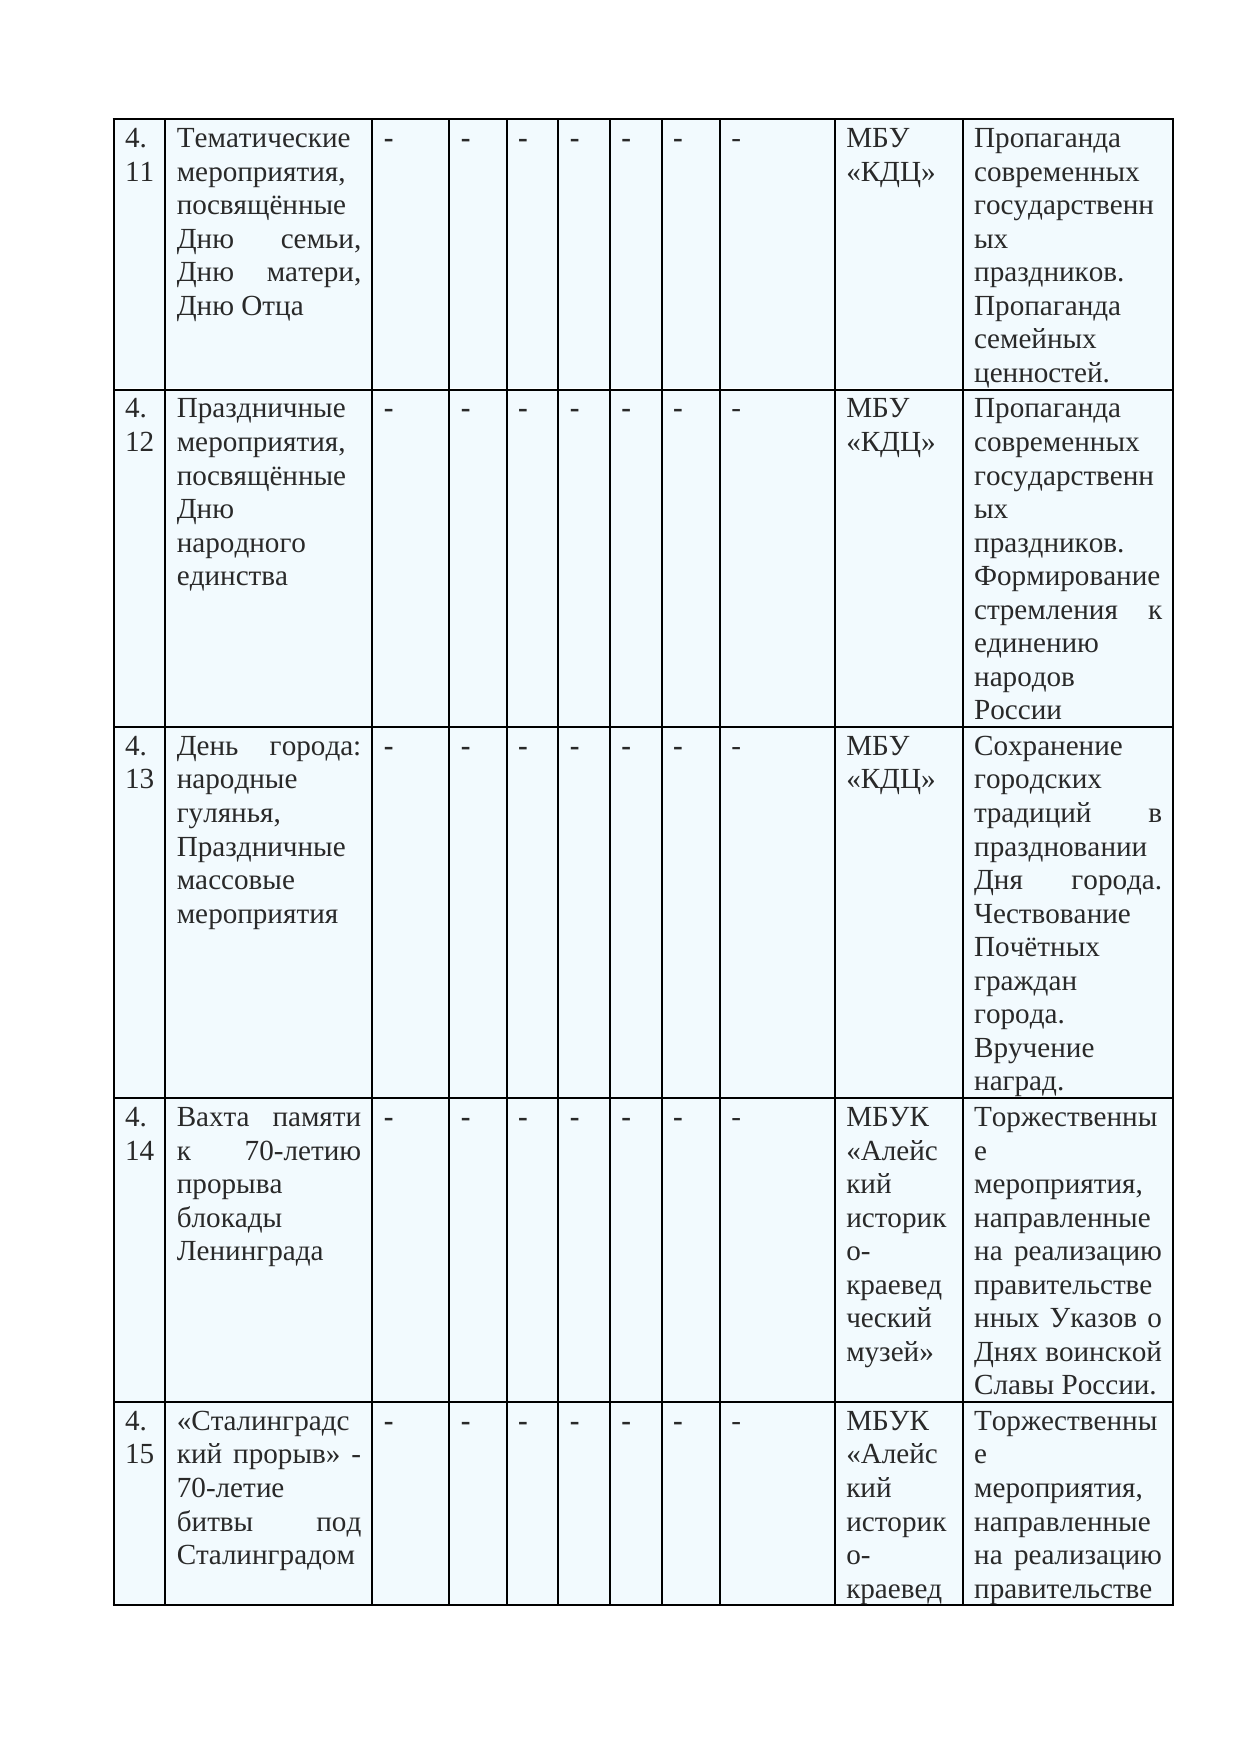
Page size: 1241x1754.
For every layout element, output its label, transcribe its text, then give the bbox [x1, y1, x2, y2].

table_cell - [611, 1099, 661, 1401]
table_cell - [373, 120, 448, 388]
table_cell МБУ «КДЦ» [836, 391, 962, 726]
table_cell 4.13 [115, 728, 164, 1097]
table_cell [166, 1403, 371, 1604]
table_cell - [611, 1403, 661, 1604]
table_cell - [611, 728, 661, 1097]
table_cell - [663, 728, 719, 1097]
table_cell - [373, 391, 448, 726]
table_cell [836, 1403, 962, 1604]
table_cell Пропаганда современных государственных праздников. Пропаганда семейных ценностей. [964, 120, 1172, 388]
table_cell - [450, 120, 506, 388]
table_cell - [559, 1403, 609, 1604]
table_cell День города: народные гулянья, Праздничные массовые мероприятия [166, 728, 371, 1097]
table_cell - [611, 120, 661, 388]
table_cell - [663, 1403, 719, 1604]
table_cell МБУ «КДЦ» [836, 728, 962, 1097]
table_cell - [508, 1099, 557, 1401]
table_cell 4.15 [115, 1403, 164, 1604]
table_cell Тематические мероприятия, посвящённые Дню семьи, Дню матери, Дню Отца [166, 120, 371, 388]
table_cell - [559, 1099, 609, 1401]
table_cell - [508, 391, 557, 726]
table_cell - [721, 120, 834, 388]
table_cell - [663, 120, 719, 388]
table_cell Сохранение городских традиций в праздновании Дня города. Чествование Почётных граждан города. Вручение наград. [964, 728, 1172, 1097]
table_cell - [450, 1099, 506, 1401]
table_cell Праздничные мероприятия, посвящённые Дню народного единства [166, 391, 371, 726]
table_cell - [663, 1099, 719, 1401]
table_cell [964, 1403, 1172, 1604]
table_cell - [663, 391, 719, 726]
table_cell - [721, 728, 834, 1097]
table_cell - [721, 1099, 834, 1401]
table_cell - [508, 728, 557, 1097]
table_cell - [559, 728, 609, 1097]
table_cell - [508, 1403, 557, 1604]
table_cell МБУК «Алейский историко-краеведческий музей» [836, 1099, 962, 1401]
table_cell - [559, 120, 609, 388]
table_cell - [611, 391, 661, 726]
table_cell - [373, 1403, 448, 1604]
table_cell МБУ «КДЦ» [836, 120, 962, 388]
table_cell - [373, 1099, 448, 1401]
table_cell Торжественные мероприятия, направленные на реализацию правительственных Указов о Днях воинской Славы России. [964, 1099, 1172, 1401]
table_cell 4.11 [115, 120, 164, 388]
table_cell - [721, 1403, 834, 1604]
table_cell - [450, 391, 506, 726]
table_cell - [721, 391, 834, 726]
table_cell - [373, 728, 448, 1097]
table_cell - [450, 728, 506, 1097]
table_cell - [559, 391, 609, 726]
table_cell Пропаганда современных государственных праздников. Формирование стремления к единению народов России [964, 391, 1172, 726]
table_cell - [508, 120, 557, 388]
table_cell - [450, 1403, 506, 1604]
table_cell 4.12 [115, 391, 164, 726]
table_cell Вахта памяти к 70-летию прорыва блокады Ленинграда [166, 1099, 371, 1401]
table_cell 4.14 [115, 1099, 164, 1401]
